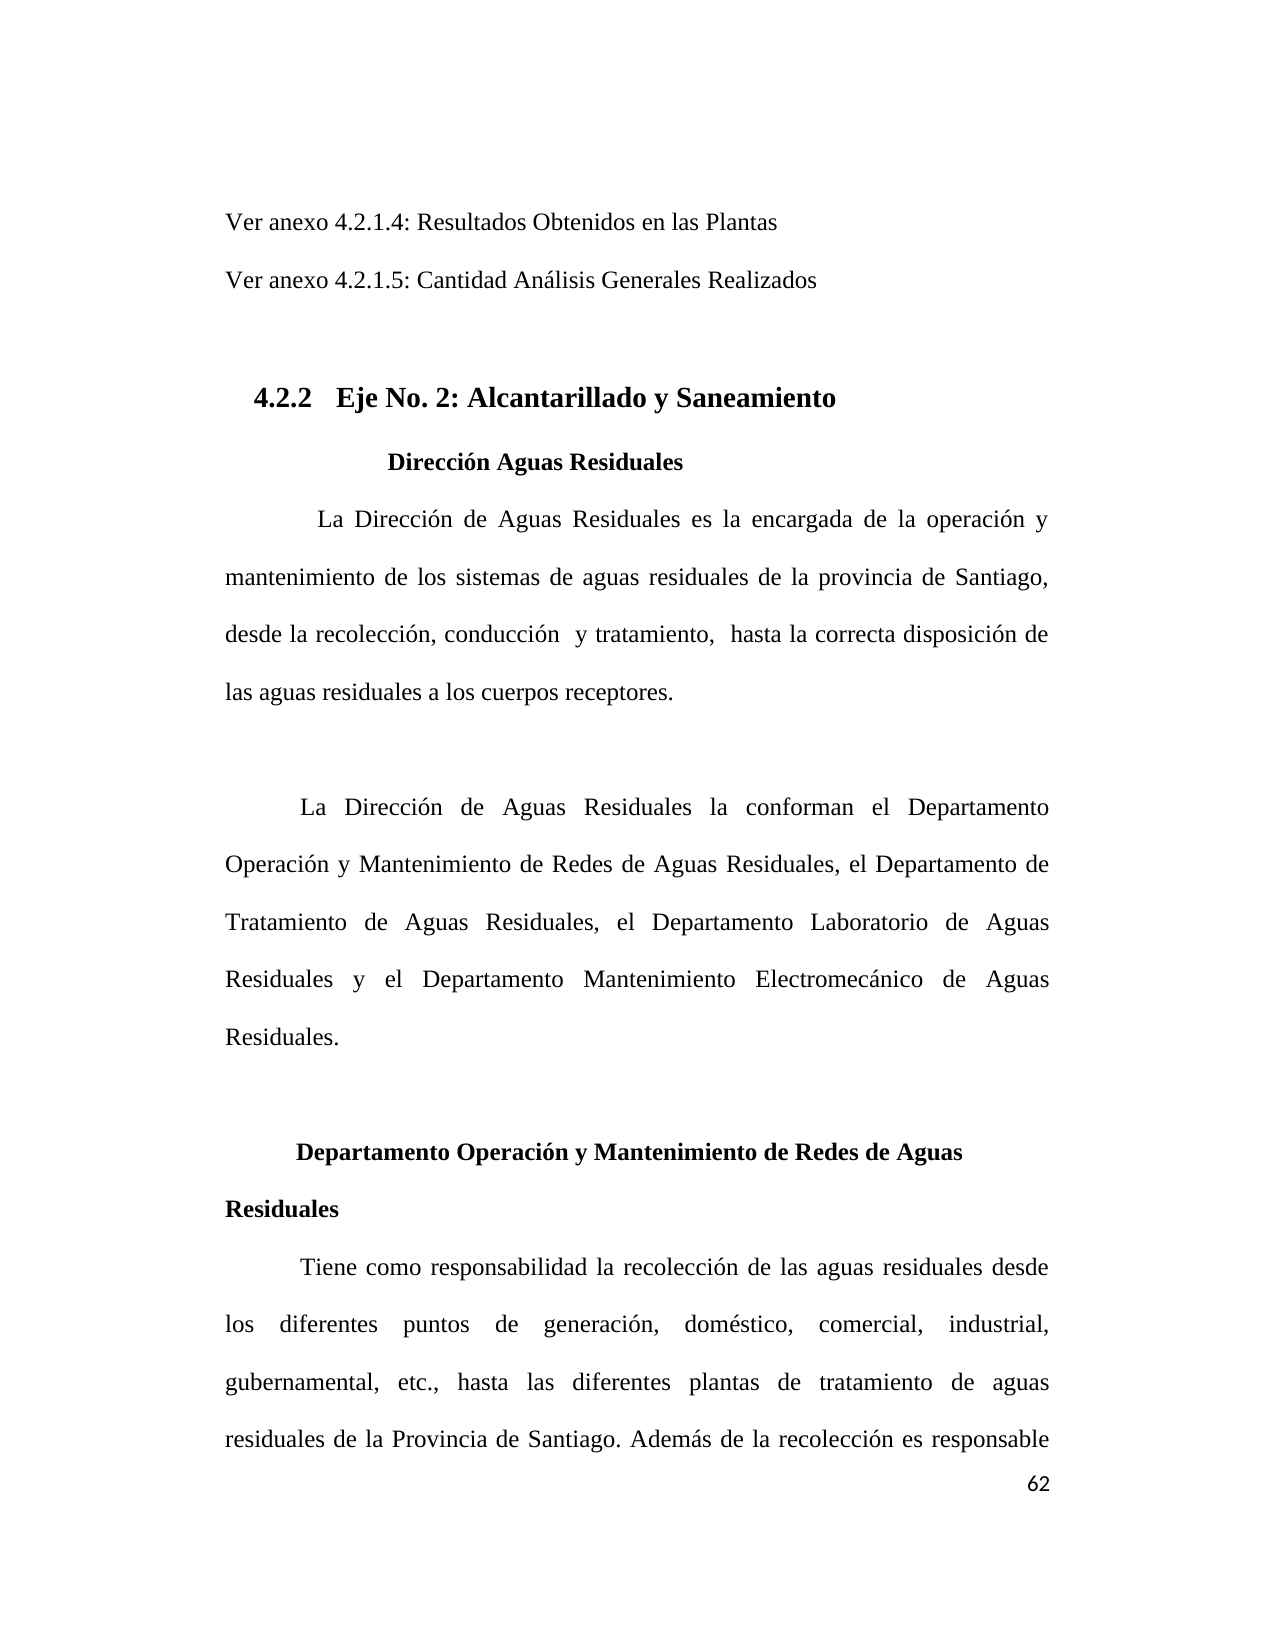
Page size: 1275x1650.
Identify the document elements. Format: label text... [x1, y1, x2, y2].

text Ver anexo 4.2.1.4: Resultados Obtenidos en las Plantas [225, 207, 1050, 236]
list Eje No. 2: Alcantarillado y Saneamiento [225, 380, 1050, 413]
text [225, 1252, 1050, 1453]
text La Dirección de Aguas Residuales es la encargada de la operación y mantenimiento de los sistemas de aguas residuales de la provincia de Santiago, desde la recolección, conducción y tratamiento, hasta la correcta disposición de las aguas residuales a los cuerpos receptores. [225, 504, 1050, 706]
text Dirección Aguas Residuales [300, 447, 1050, 476]
text La Dirección de Aguas Residuales la conforman el Departamento Operación y Mantenimiento de Redes de Aguas Residuales, el Departamento de Tratamiento de Aguas Residuales, el Departamento Laboratorio de Aguas Residuales y el Departamento Mantenimiento Electromecánico de Aguas Residuales. [225, 792, 1050, 1051]
text Departamento Operación y Mantenimiento de Redes de Aguas Residuales [225, 1137, 1050, 1223]
text Ver anexo 4.2.1.5: Cantidad Análisis Generales Realizados [225, 265, 1050, 294]
